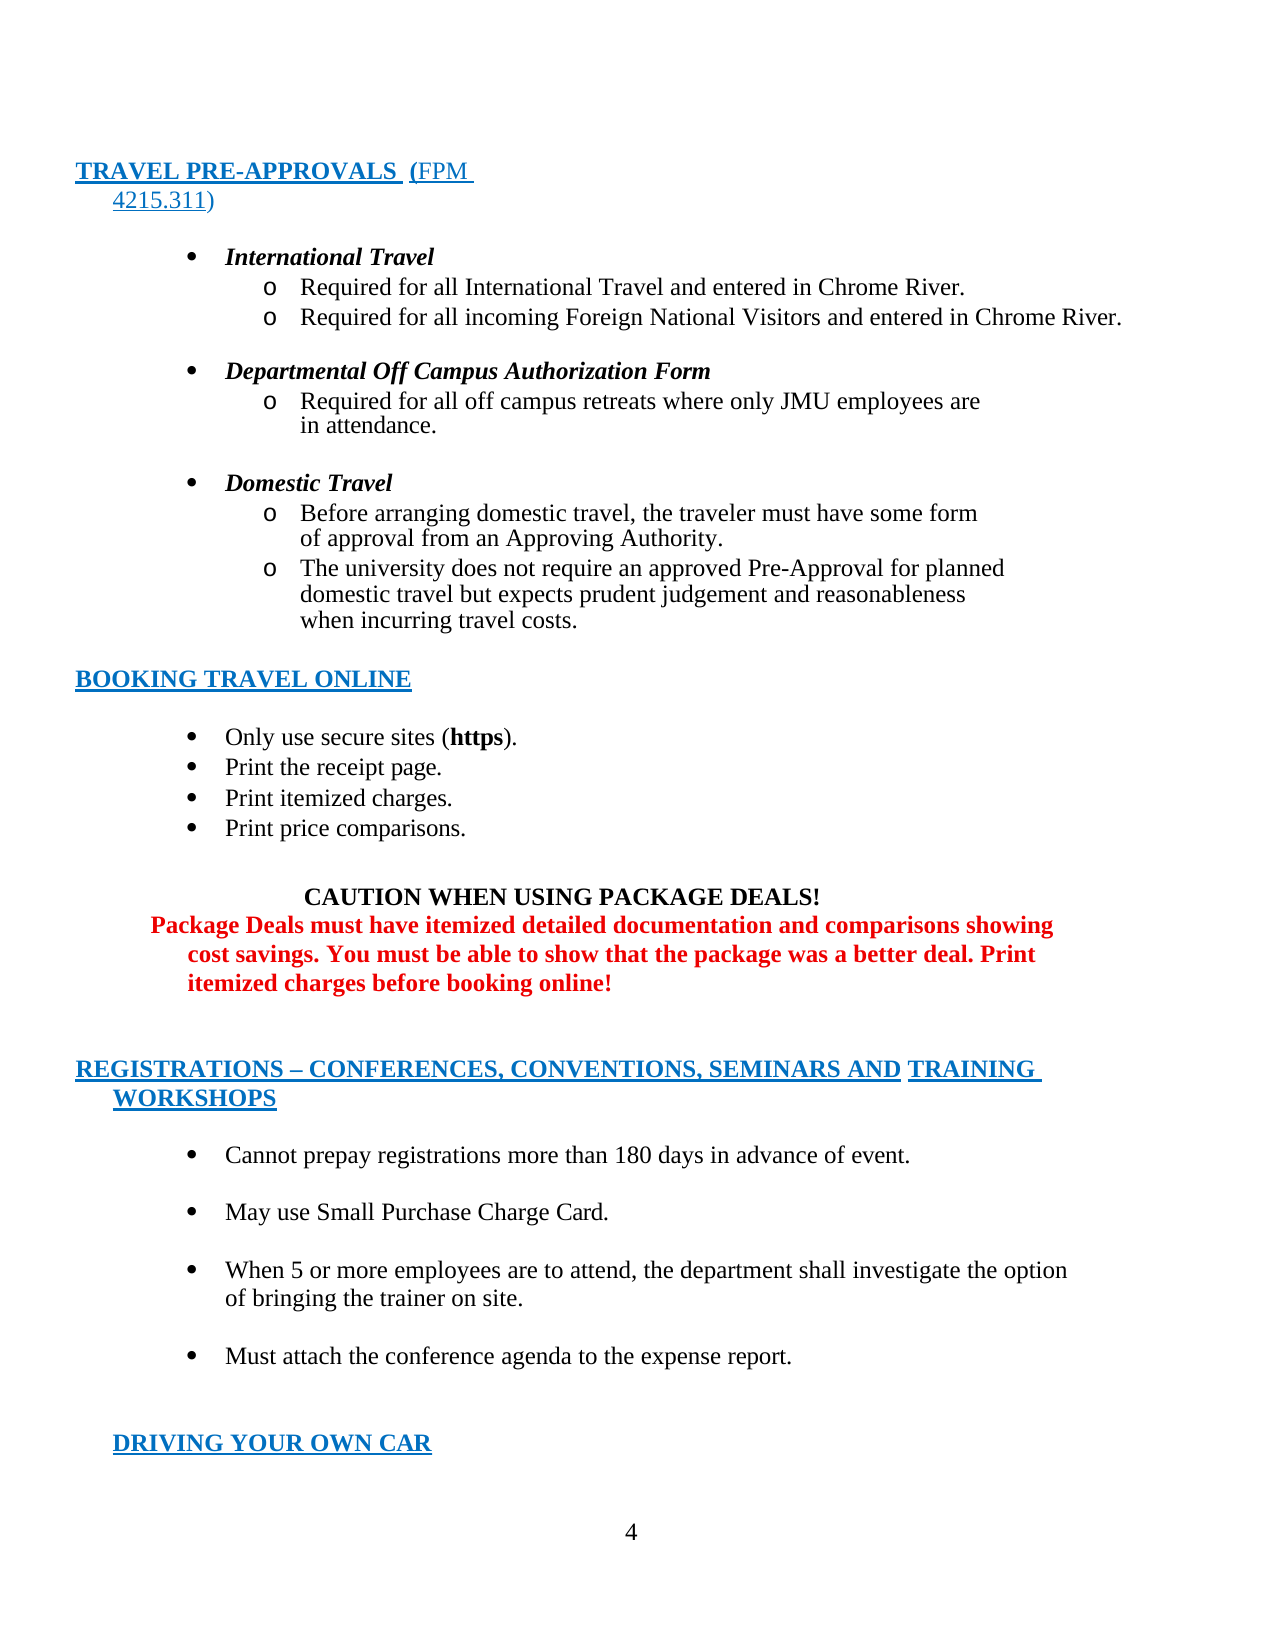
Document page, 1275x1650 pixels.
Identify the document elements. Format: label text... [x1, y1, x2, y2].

subtitle DRIVING YOUR OWN CAR [112, 1428, 1275, 1456]
list Print itemized charges. [187, 782, 1275, 812]
list Print the receipt page. [187, 751, 1275, 782]
subtitle International Travel [187, 242, 1275, 270]
subtitle Domestic Travel [187, 468, 1275, 497]
list Before arranging domestic travel, the traveler must have some form of approval from an Approving Authority. [262, 500, 1003, 551]
list Print price comparisons. [187, 812, 1275, 843]
text Package Deals must have itemized detailed documentation and comparisons showing cost savings. You must be able to show that the package was a better deal. Print itemized charges before booking online! [150, 911, 1074, 997]
list The university does not require an approved Pre-Approval for planned domestic travel but expects prudent judgement and reasonableness when incurring travel costs. [262, 553, 1024, 634]
list Must attach the conference agenda to the expense report. [187, 1341, 1275, 1370]
list Required for all incoming Foreign National Visitors and entered in Chrome River. [262, 301, 1275, 332]
list Only use secure sites (https). [187, 721, 1275, 751]
list Cannot prepay registrations more than 180 days in advance of event. [187, 1140, 1275, 1169]
text TRAVEL PRE-APPROVALS (FPM 4215.311) [75, 156, 489, 214]
list May use Small Purchase Charge Card. [187, 1197, 1275, 1226]
subtitle Departmental Off Campus Authorization Form [187, 356, 1275, 385]
list When 5 or more employees are to attend, the department shall investigate the option of bringing the trainer on site. [187, 1255, 1068, 1312]
text CAUTION WHEN USING PACKAGE DEALS! [303, 882, 1275, 911]
list Required for all off campus retreats where only JMU employees are in attendance. [262, 388, 1004, 439]
list Required for all International Travel and entered in Chrome River. [262, 271, 1275, 301]
subtitle BOOKING TRAVEL ONLINE [75, 664, 1275, 693]
subtitle REGISTRATIONS – CONFERENCES, CONVENTIONS, SEMINARS AND TRAINING WORKSHOPS [75, 1054, 1060, 1112]
